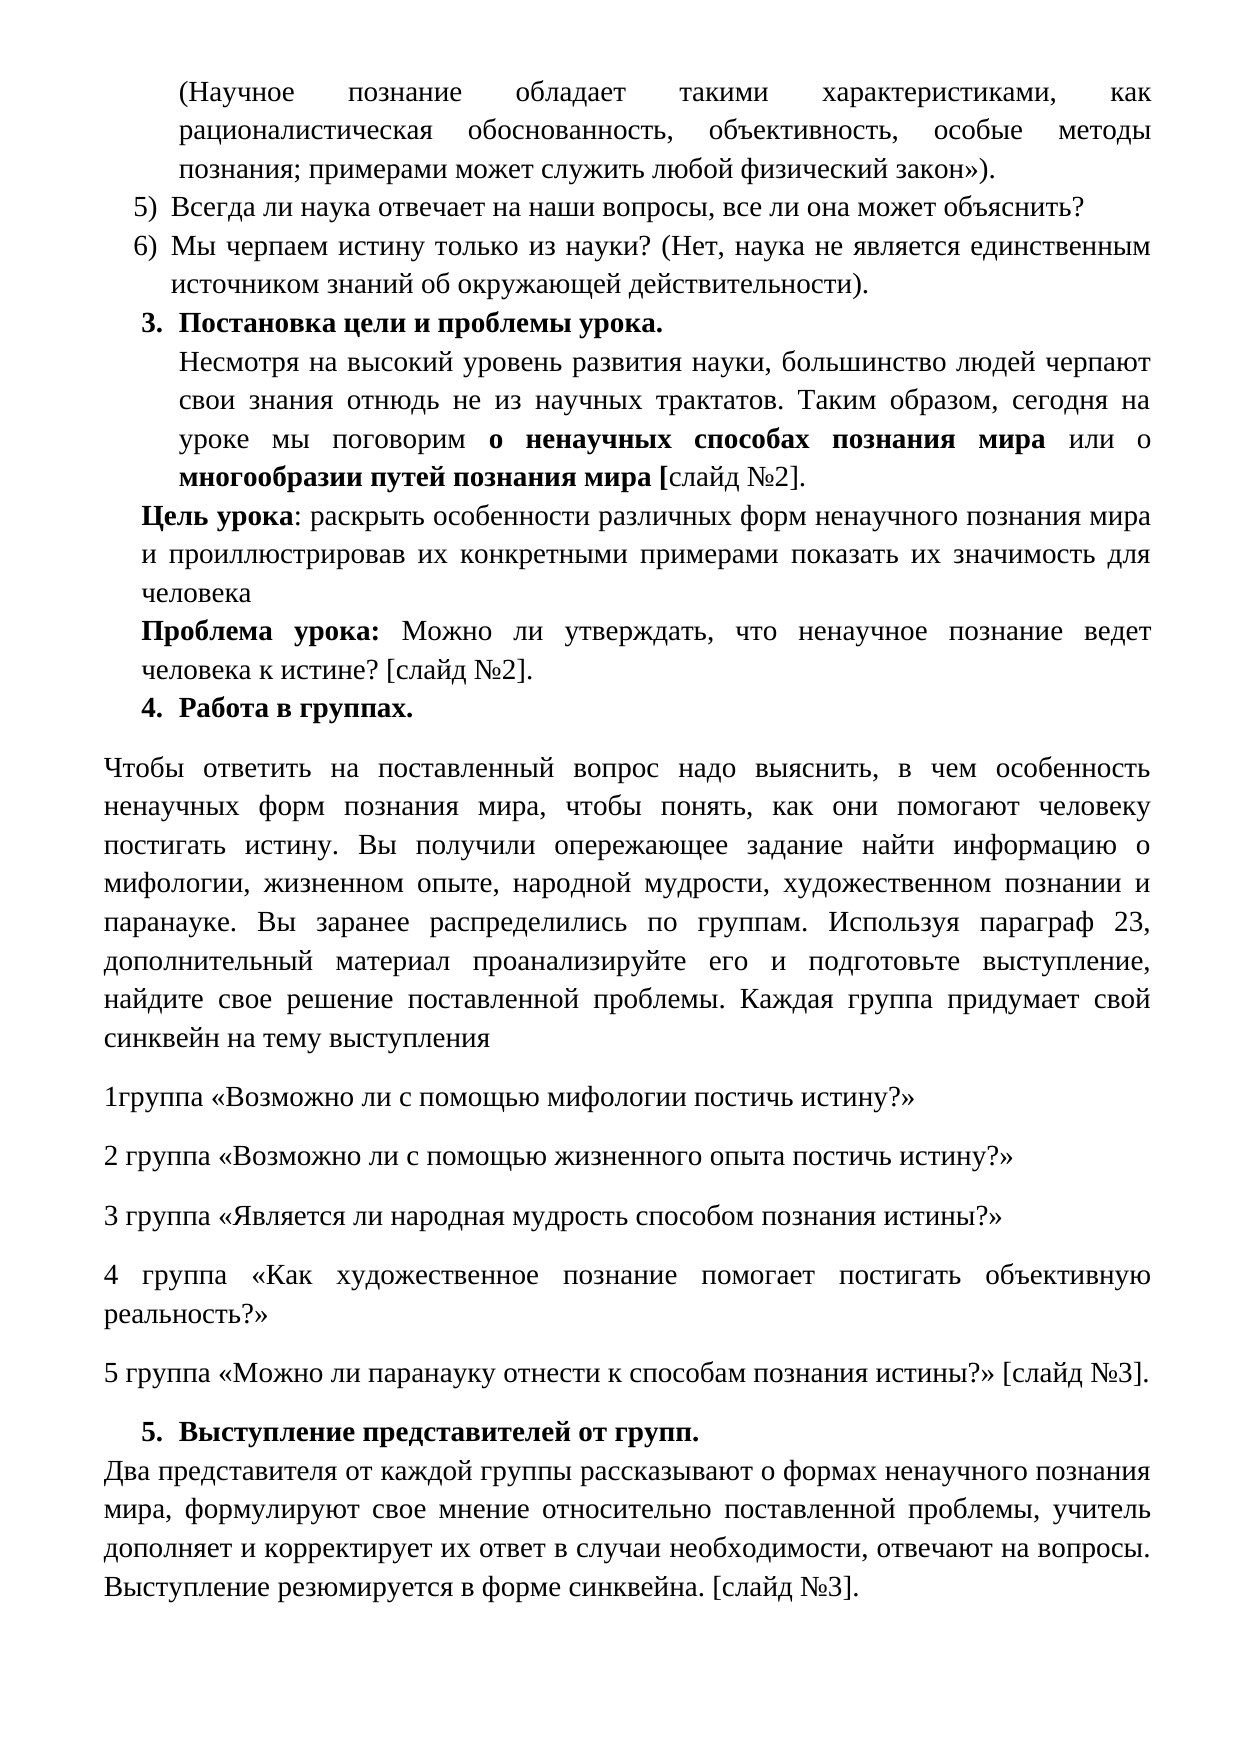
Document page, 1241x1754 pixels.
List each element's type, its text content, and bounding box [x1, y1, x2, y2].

text Проблема урока: Можно ли утверждать, что ненаучное познание ведет человека к истине? [слайд №2]. [141, 613, 1152, 686]
list (Научное познание обладает такими характеристиками, как рационалистическая обоснованность, объективность, особые методы познания; примерами может служить любой физический закон»). [178, 74, 1152, 184]
text 2 группа «Возможно ли с помощью жизненного опыта постичь истину?» [103, 1138, 1152, 1172]
list Мы черпаем истину только из науки? (Нет, наука не является единственным источником знаний об окружающей действительности). [133, 228, 1152, 300]
text 4 группа «Как художественное познание помогает постигать объективную реальность?» [103, 1257, 1152, 1329]
list Выступление представителей от групп. [141, 1414, 1152, 1448]
list Постановка цели и проблемы урока. [141, 305, 1152, 339]
text Цель урока: раскрыть особенности различных форм ненаучного познания мира и проиллюстрировав их конкретными примерами показать их значимость для человека [141, 498, 1152, 608]
list Всегда ли наука отвечает на наши вопросы, все ли она может объяснить? [133, 189, 1152, 223]
text Чтобы ответить на поставленный вопрос надо выяснить, в чем особенность ненаучных форм познания мира, чтобы понять, как они помогают человеку постигать истину. Вы получили опережающее задание найти информацию о мифологии, жизненном опыте, народной мудрости, художественном познании и паранауке. Вы заранее распределились по группам. Используя параграф 23, дополнительный материал проанализируйте его и подготовьте выступление, найдите свое решение поставленной проблемы. Каждая группа придумает свой синквейн на тему выступления [103, 750, 1152, 1053]
text 5 группа «Можно ли паранауку отнести к способам познания истины?» [слайд №3]. [103, 1355, 1152, 1389]
text Два представителя от каждой группы рассказывают о формах ненаучного познания мира, формулируют свое мнение относительно поставленной проблемы, учитель дополняет и корректирует их ответ в случаи необходимости, отвечают на вопросы. Выступление резюмируется в форме синквейна. [слайд №3]. [103, 1453, 1152, 1602]
list Работа в группах. [141, 691, 1152, 724]
text 3 группа «Является ли народная мудрость способом познания истины?» [103, 1198, 1152, 1231]
text 1группа «Возможно ли с помощью мифологии постичь истину?» [103, 1079, 1152, 1113]
list Несмотря на высокий уровень развития науки, большинство людей черпают свои знания отнюдь не из научных трактатов. Таким образом, сегодня на уроке мы поговорим о ненаучных способах познания мира или о многообразии путей познания мира [слайд №2]. [178, 344, 1152, 493]
